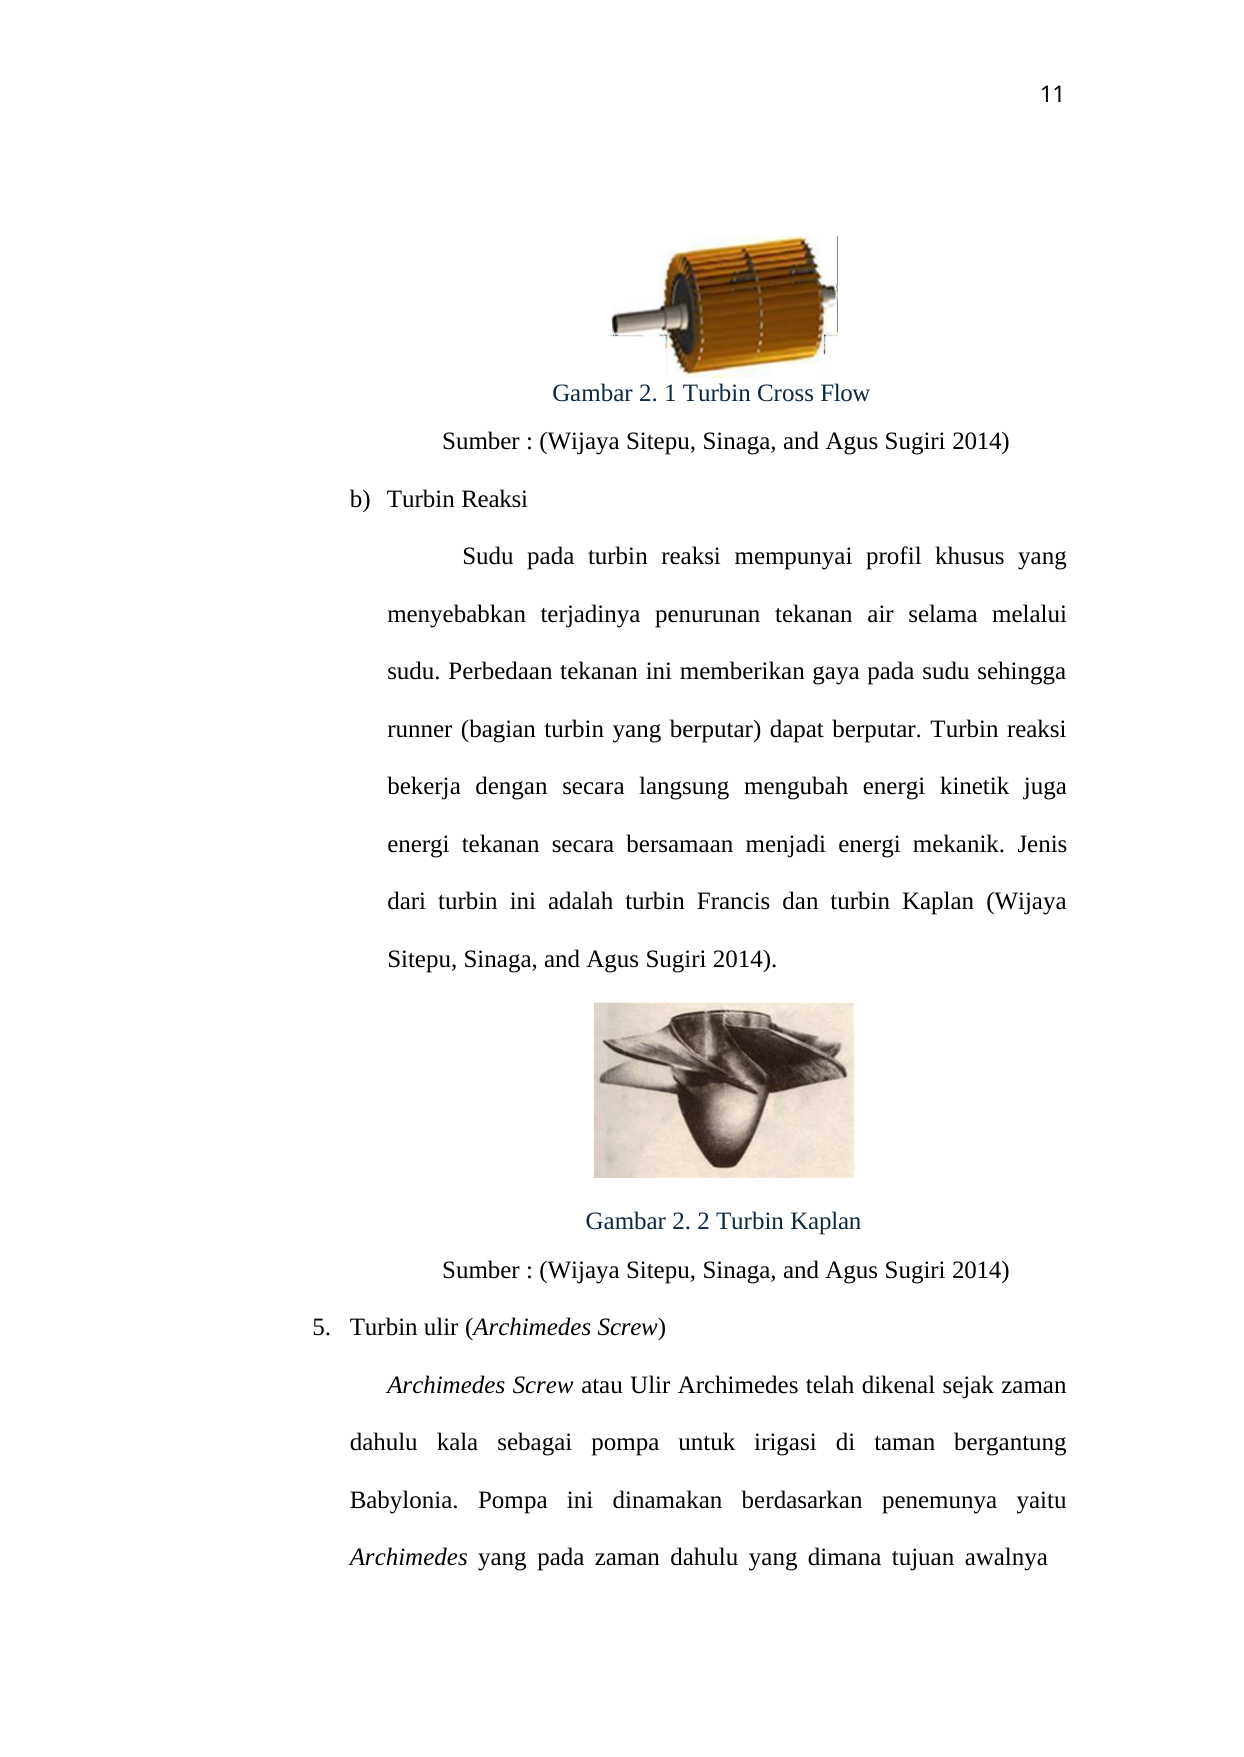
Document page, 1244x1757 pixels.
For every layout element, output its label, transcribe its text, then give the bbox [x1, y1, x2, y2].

list Turbin Reaksi [349, 484, 1081, 513]
text Archimedes Screw atau Ulir Archimedes telah dikenal sejak zaman dahulu kala sebagai pompa untuk irigasi di taman bergantung Babylonia. Pompa ini dinamakan berdasarkan penemunya yaitu Archimedes yang pada zaman dahulu yang dimana tujuan awalnya [349, 1370, 1067, 1571]
text Sudu pada turbin reaksi mempunyai profil khusus yang menyebabkan terjadinya penurunan tekanan air selama melalui sudu. Perbedaan tekanan ini memberikan gaya pada sudu sehingga runner (bagian turbin yang berputar) dapat berputar. Turbin reaksi bekerja dengan secara langsung mengubah energi kinetik juga energi tekanan secara bersamaan menjadi energi mekanik. Jenis dari turbin ini adalah turbin Francis dan turbin Kaplan (Wijaya Sitepu, Sinaga, and Agus Sugiri 2014). [387, 541, 1067, 973]
text Gambar 2. 1 Turbin Cross Flow [552, 378, 1081, 407]
list Turbin ulir (Archimedes Screw) [312, 1312, 1081, 1341]
text Sumber : (Wijaya Sitepu, Sinaga, and Agus Sugiri 2014) [370, 426, 1081, 455]
picture [611, 236, 838, 378]
text Gambar 2. 2 Turbin Kaplan [370, 1001, 1077, 1235]
text Sumber : (Wijaya Sitepu, Sinaga, and Agus Sugiri 2014) [370, 1255, 1081, 1283]
